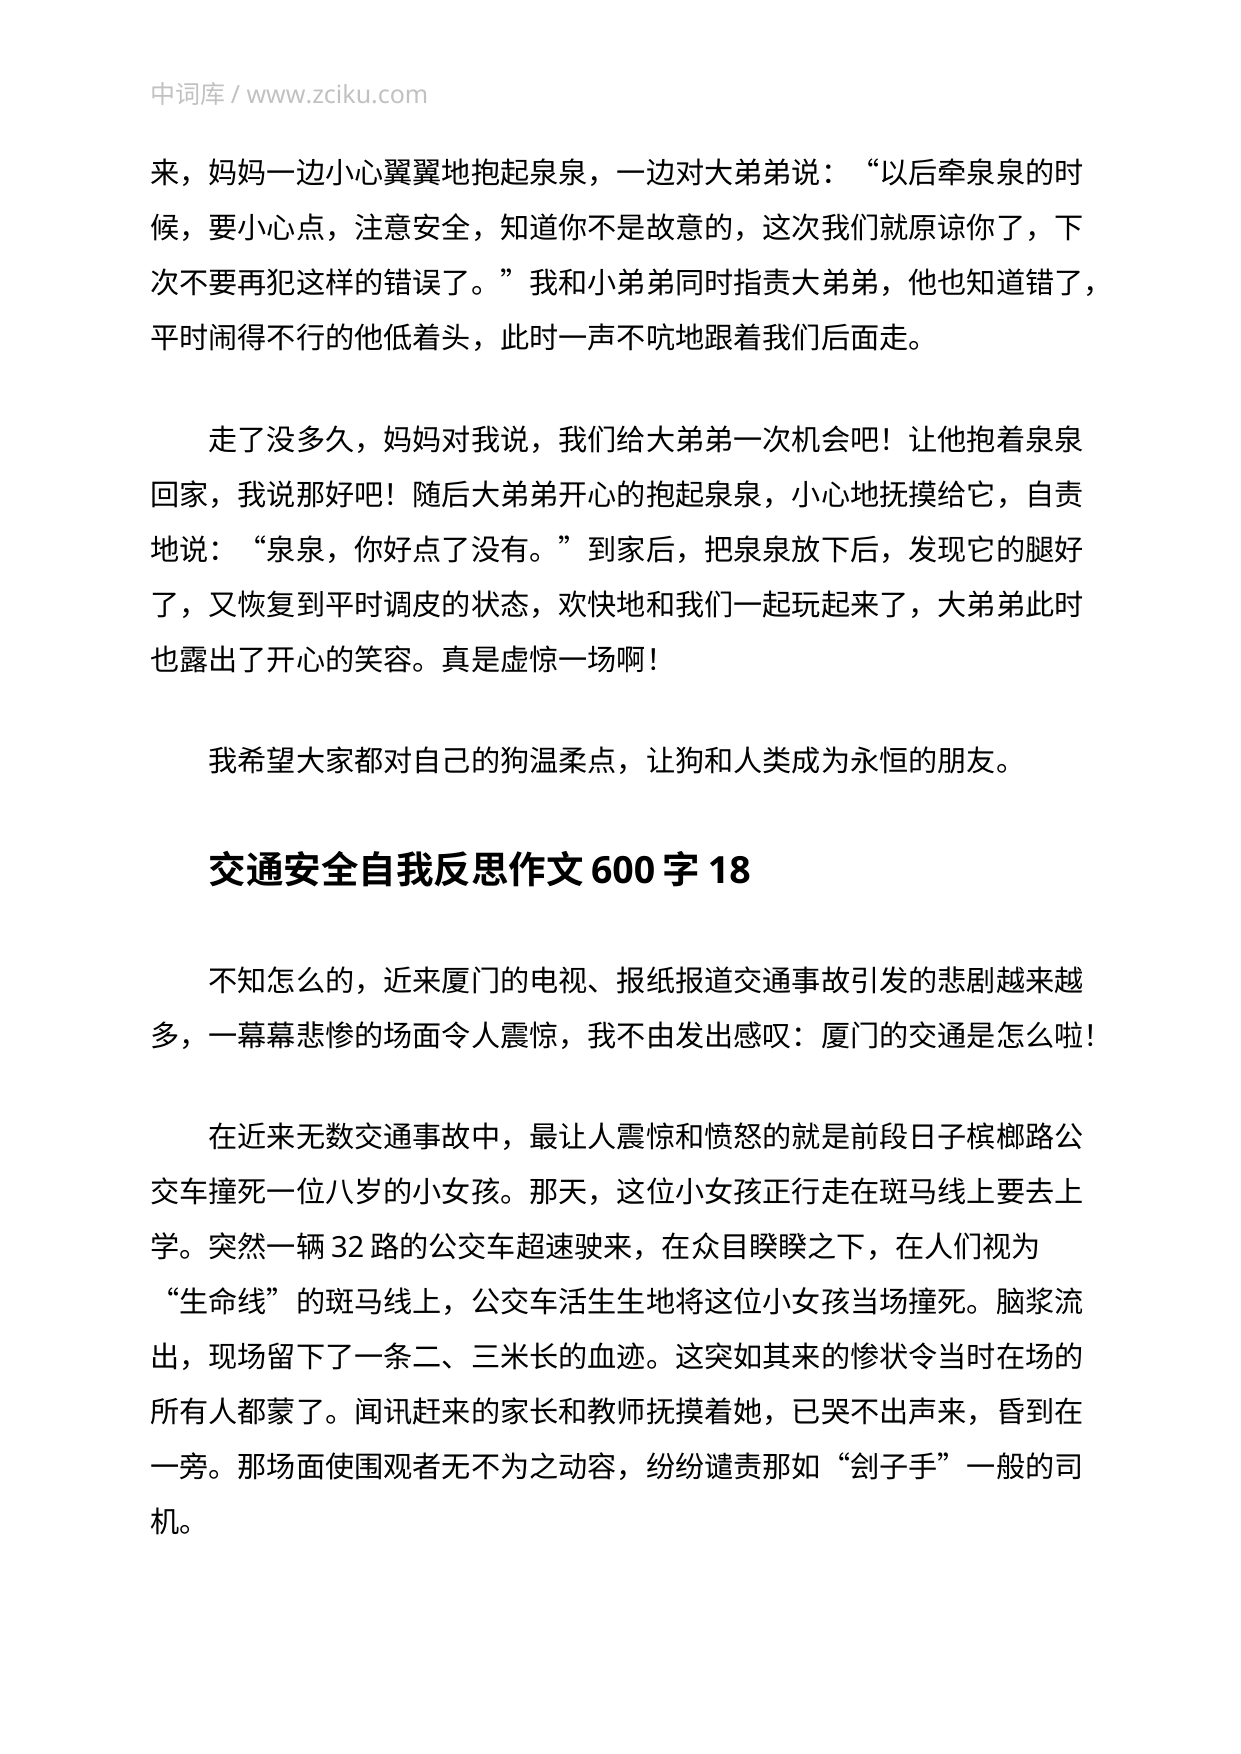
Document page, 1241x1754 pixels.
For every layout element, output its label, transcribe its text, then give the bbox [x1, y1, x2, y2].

text 走了没多久，妈妈对我说，我们给大弟弟一次机会吧！让他抱着泉泉回家，我说那好吧！随后大弟弟开心的抱起泉泉，小心地抚摸给它，自责地说：“泉泉，你好点了没有。”到家后，把泉泉放下后，发现它的腿好了，又恢复到平时调皮的状态，欢快地和我们一起玩起来了，大弟弟此时也露出了开心的笑容。真是虚惊一场啊！ [150, 416, 1090, 678]
text 我希望大家都对自己的狗温柔点，让狗和人类成为永恒的朋友。 [150, 738, 1090, 780]
text 不知怎么的，近来厦门的电视、报纸报道交通事故引发的悲剧越来越多，一幕幕悲惨的场面令人震惊，我不由发出感叹：厦门的交通是怎么啦！ [150, 957, 1090, 1054]
text 在近来无数交通事故中，最让人震惊和愤怒的就是前段日子槟榔路公交车撞死一位八岁的小女孩。那天，这位小女孩正行走在斑马线上要去上学。突然一辆32路的公交车超速驶来，在众目睽睽之下，在人们视为“生命线”的斑马线上，公交车活生生地将这位小女孩当场撞死。脑浆流出，现场留下了一条二、三米长的血迹。这突如其来的惨状令当时在场的所有人都蒙了。闻讯赶来的家长和教师抚摸着她，已哭不出声来，昏到在一旁。那场面使围观者无不为之动容，纷纷谴责那如“刽子手”一般的司机。 [150, 1114, 1090, 1541]
text 交通安全自我反思作文600字18 [150, 839, 1090, 894]
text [150, 150, 1090, 357]
